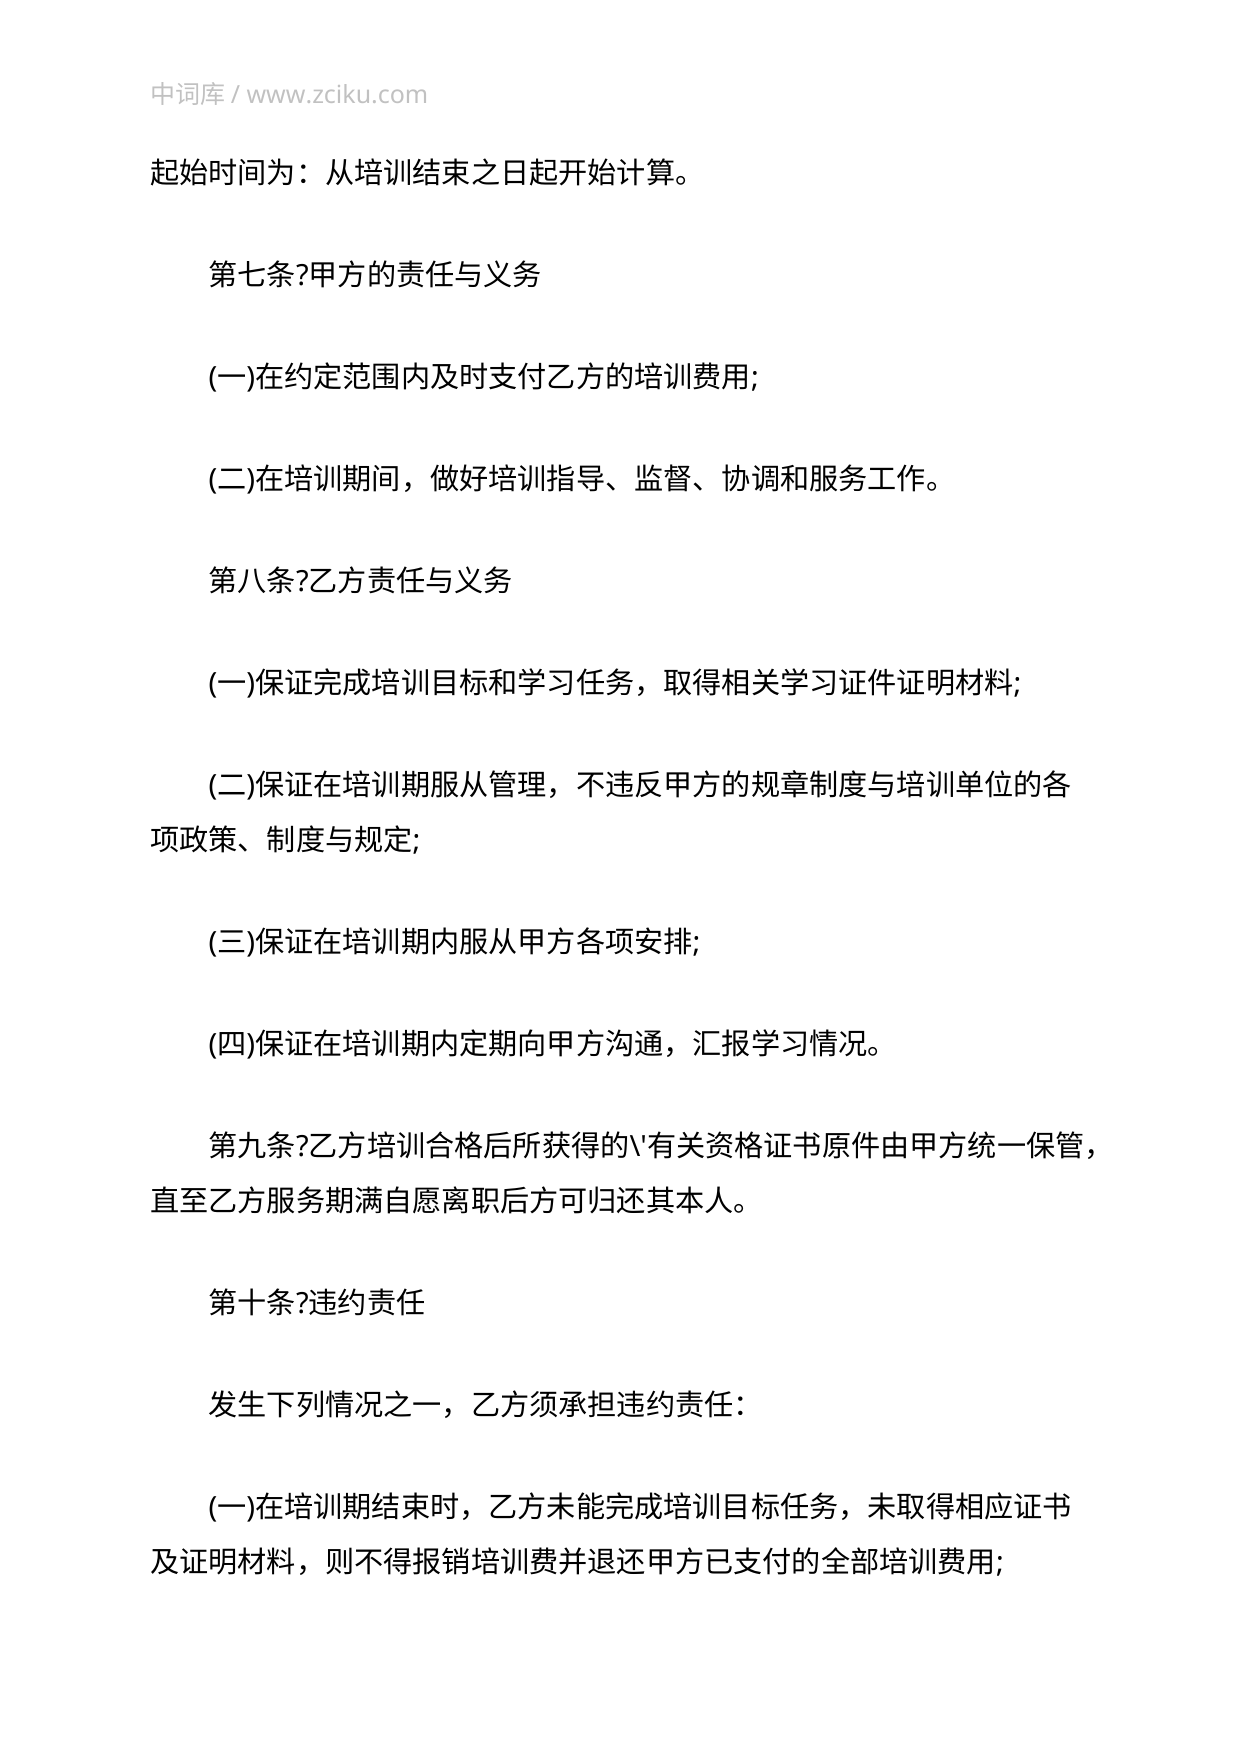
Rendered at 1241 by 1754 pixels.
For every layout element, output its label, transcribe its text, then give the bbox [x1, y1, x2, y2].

text (二)在培训期间，做好培训指导、监督、协调和服务工作。 [150, 456, 1090, 498]
text 第九条?乙方培训合格后所获得的\'有关资格证书原件由甲方统一保管，直至乙方服务期满自愿离职后方可归还其本人。 [150, 1123, 1090, 1220]
text (四)保证在培训期内定期向甲方沟通，汇报学习情况。 [150, 1021, 1090, 1063]
text 第七条?甲方的责任与义务 [150, 252, 1090, 294]
text (二)保证在培训期服从管理，不违反甲方的规章制度与培训单位的各项政策、制度与规定; [150, 762, 1090, 859]
text (三)保证在培训期内服从甲方各项安排; [150, 919, 1090, 961]
text (一)保证完成培训目标和学习任务，取得相关学习证件证明材料; [150, 660, 1090, 702]
text 发生下列情况之一，乙方须承担违约责任： [150, 1381, 1090, 1424]
text 第十条?违约责任 [150, 1279, 1090, 1322]
text (一)在培训期结束时，乙方未能完成培训目标任务，未取得相应证书及证明材料，则不得报销培训费并退还甲方已支付的全部培训费用; [150, 1483, 1090, 1581]
text (一)在约定范围内及时支付乙方的培训费用; [150, 354, 1090, 396]
text 第八条?乙方责任与义务 [150, 558, 1090, 600]
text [150, 150, 1090, 192]
